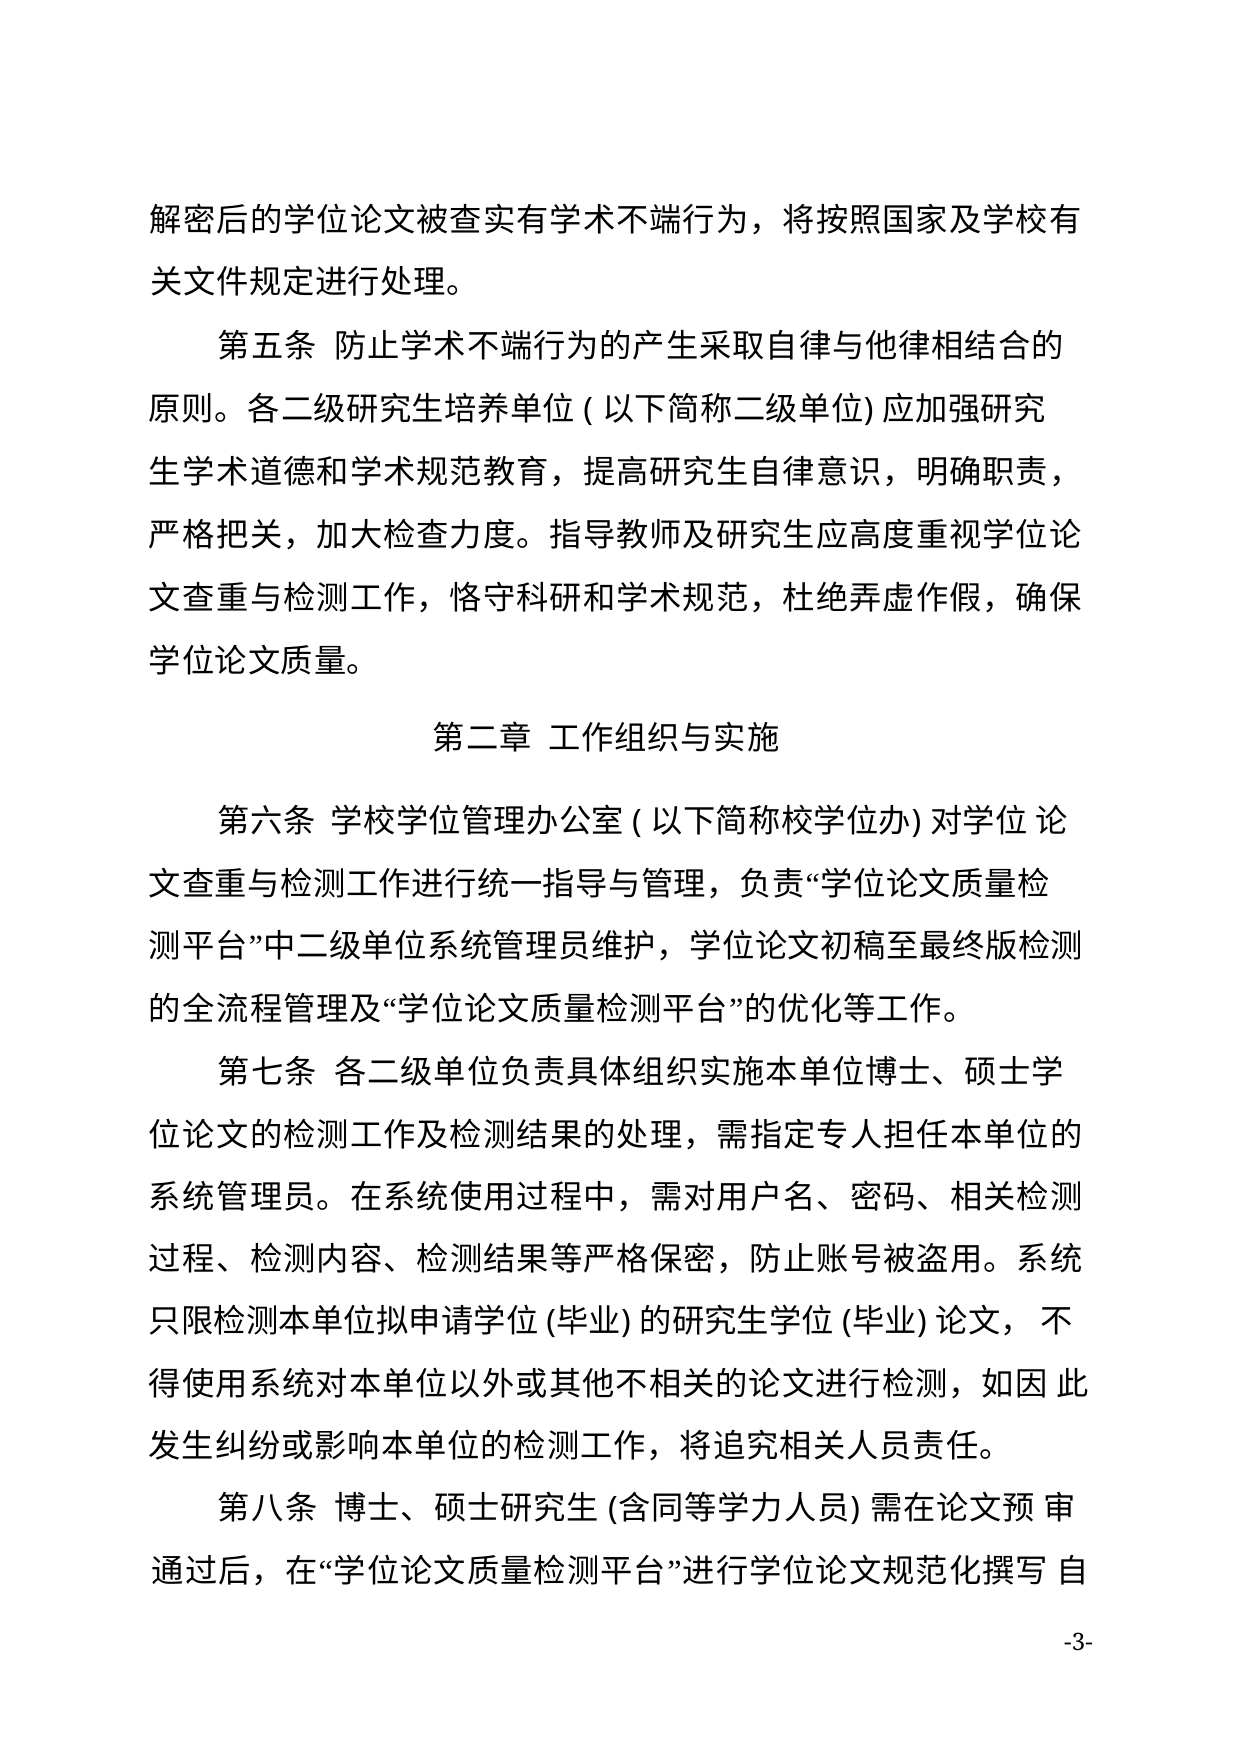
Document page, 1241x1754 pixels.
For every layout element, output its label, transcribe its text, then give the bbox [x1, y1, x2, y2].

text 第二章 工作组织与实施 [433, 715, 1093, 759]
text 第七条 各二级单位负责具体组织实施本单位博士、硕士学 位论文的检测工作及检测结果的处理，需指定专人担任本单位的 系统管理员。在系统使用过程中，需对用户名、密码、相关检测 过程、检测内容、检测结果等严格保密，防止账号被盗用。系统 只限检测本单位拟申请学位 (毕业) 的研究生学位 (毕业) 论文， 不得使用系统对本单位以外或其他不相关的论文进行检测，如因 此发生纠纷或影响本单位的检测工作，将追究相关人员责任。 [148, 1046, 1092, 1466]
text 第六条 学校学位管理办公室 ( 以下简称校学位办) 对学位 论文查重与检测工作进行统一指导与管理，负责“学位论文质量检 测平台”中二级单位系统管理员维护，学位论文初稿至最终版检测 的全流程管理及“学位论文质量检测平台”的优化等工作。 [149, 795, 1084, 1030]
text 解密后的学位论文被查实有学术不端行为，将按照国家及学校有 关文件规定进行处理。 [149, 193, 1083, 303]
text 第五条 防止学术不端行为的产生采取自律与他律相结合的 原则。各二级研究生培养单位 ( 以下简称二级单位) 应加强研究 生学术道德和学术规范教育，提高研究生自律意识，明确职责， 严格把关，加大检查力度。指导教师及研究生应高度重视学位论 文查重与检测工作，恪守科研和学术规范，杜绝弄虚作假，确保 学位论文质量。 [148, 319, 1083, 682]
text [151, 1482, 1093, 1592]
